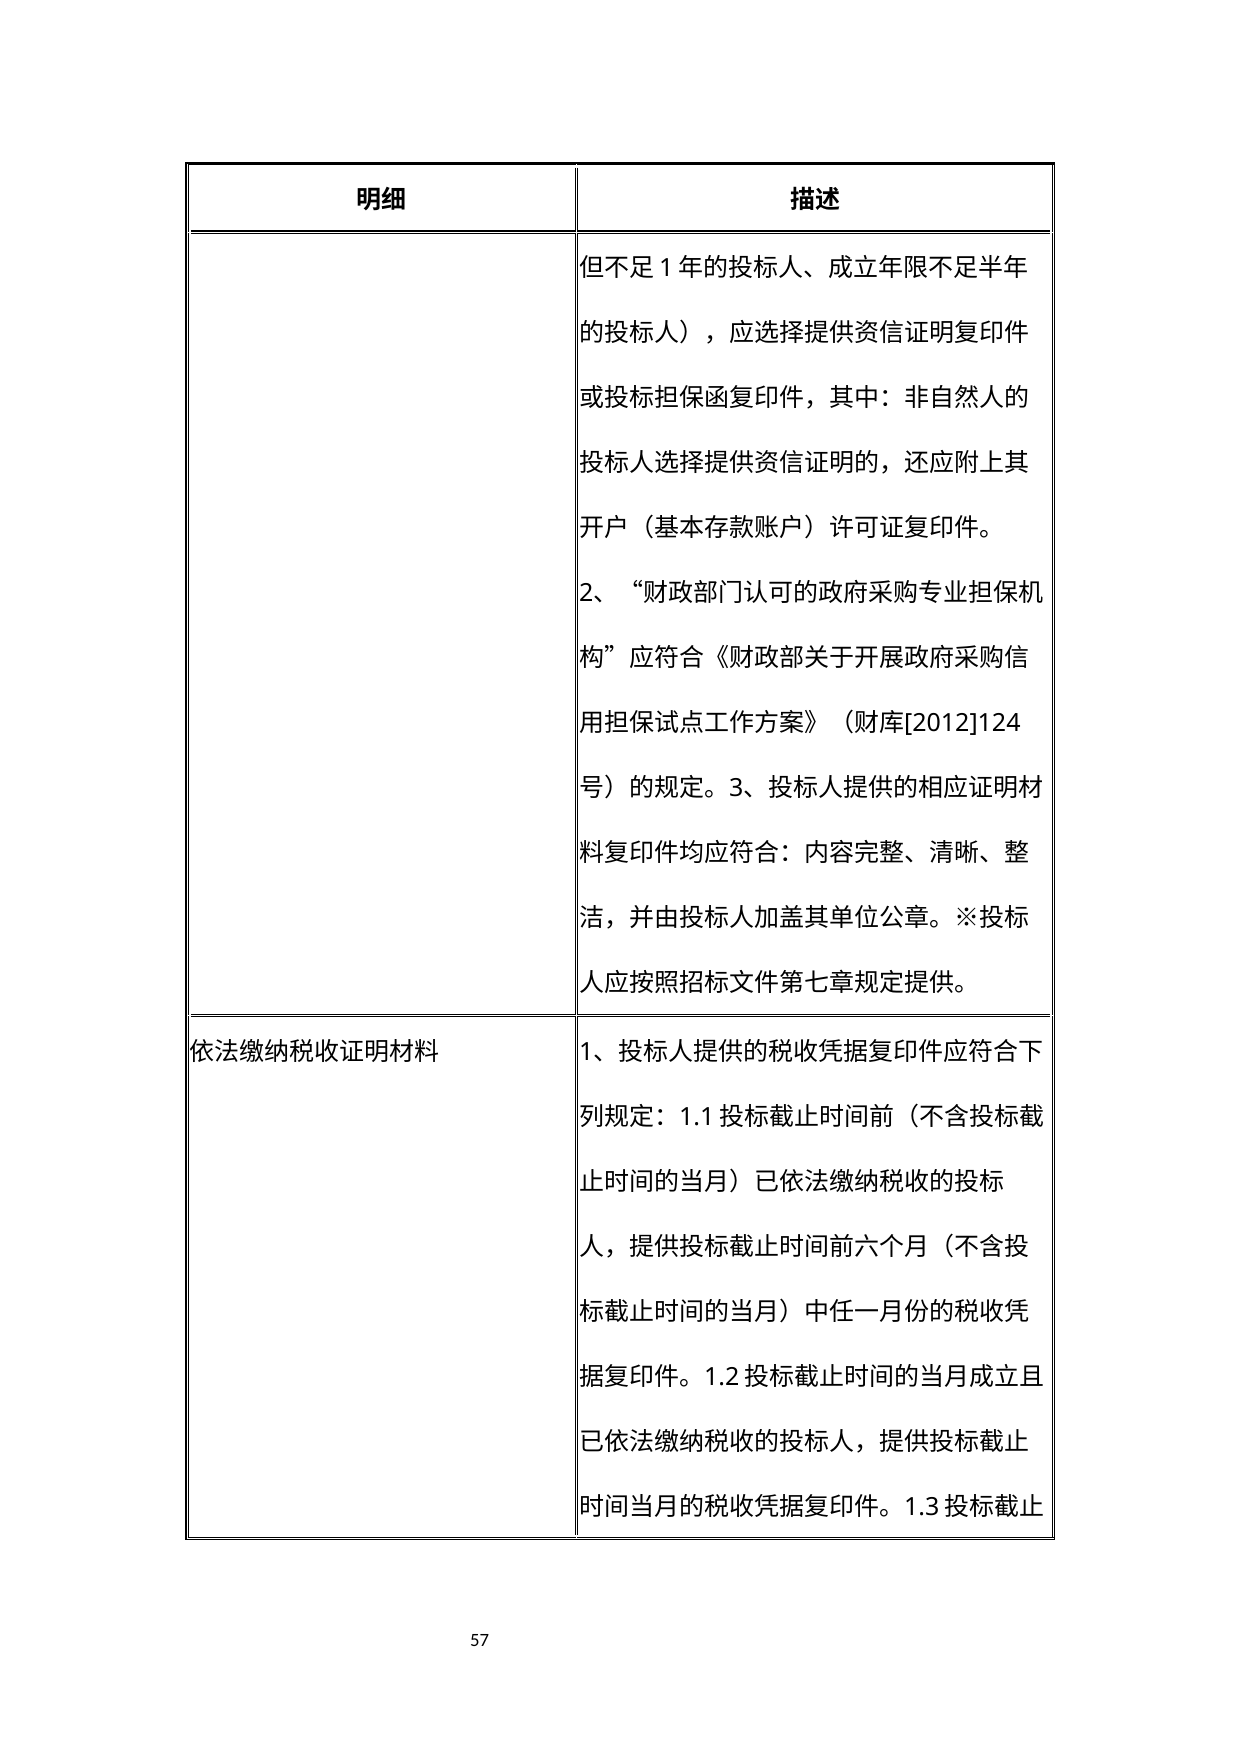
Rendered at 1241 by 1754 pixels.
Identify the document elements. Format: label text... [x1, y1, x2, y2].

table_cell 财务状况报告（财务报告、或资信证明、或投标担保函） [189, 230, 575, 1013]
table_header 明细 [189, 165, 577, 230]
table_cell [578, 230, 1052, 1013]
table_cell 依法缴纳税收证明材料 [189, 1014, 577, 1537]
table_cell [577, 1014, 1052, 1537]
table_header 描述 [577, 165, 1052, 230]
